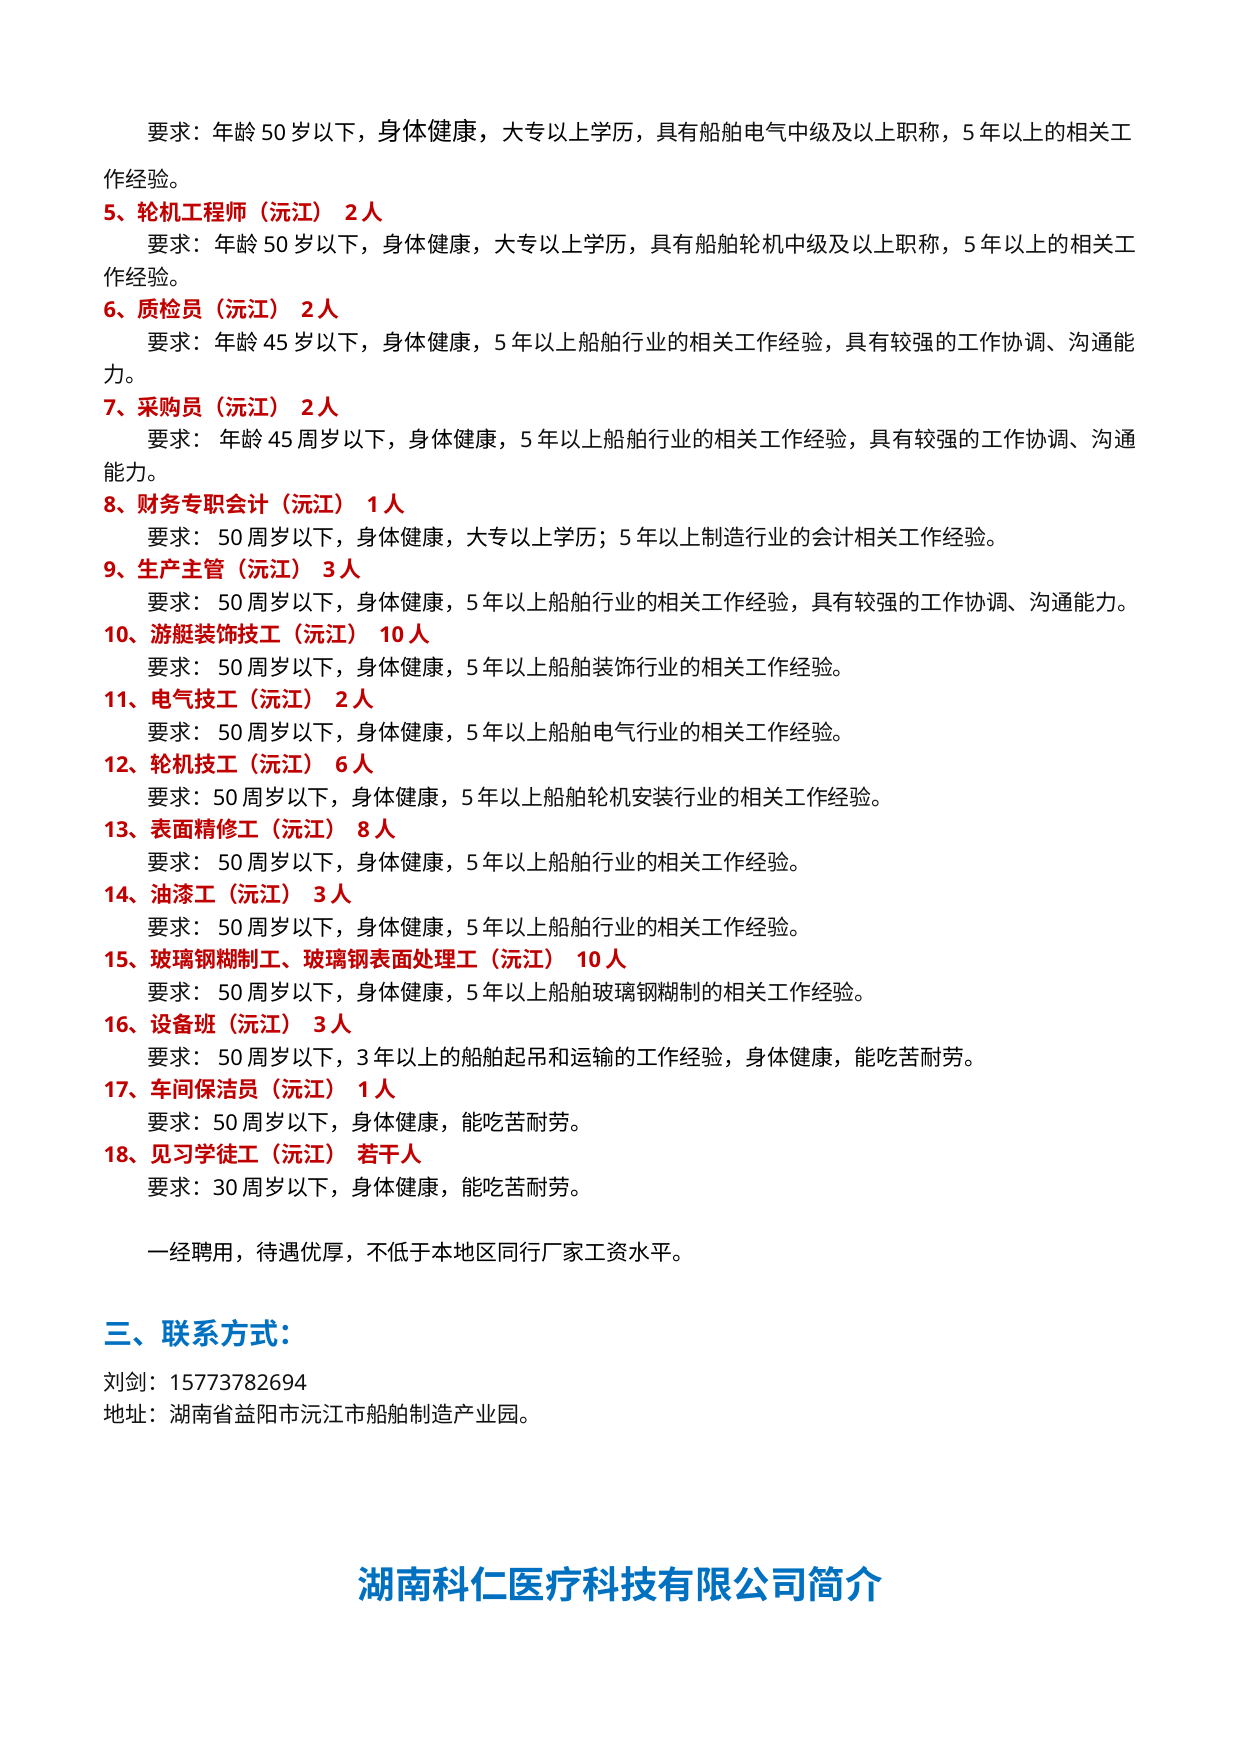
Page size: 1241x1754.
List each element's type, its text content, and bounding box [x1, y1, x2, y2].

text 要求：年龄50岁以下，身体健康，大专以上学历，具有船舶电气中级及以上职称，5年以上的相关工作经验。 [103, 97, 1137, 194]
text 14、油漆工（沅江） 3人 [103, 877, 1137, 909]
text 15、玻璃钢糊制工、玻璃钢表面处理工（沅江） 10人 [103, 942, 1137, 974]
text 要求： 50周岁以下，身体健康，5年以上船舶行业的相关工作经验，具有较强的工作协调、沟通能力。 [103, 584, 1137, 617]
text 要求： 年龄45周岁以下，身体健康，5年以上船舶行业的相关工作经验，具有较强的工作协调、沟通能力。 [103, 422, 1137, 487]
text 要求： 50周岁以下，身体健康，5年以上船舶行业的相关工作经验。 [103, 844, 1137, 877]
text 要求： 50周岁以下，身体健康，5年以上船舶装饰行业的相关工作经验。 [103, 649, 1137, 682]
text 要求：50周岁以下，身体健康，5年以上船舶轮机安装行业的相关工作经验。 [103, 779, 1137, 812]
text 要求：50周岁以下，身体健康，能吃苦耐劳。 [103, 1104, 1137, 1137]
text 17、车间保洁员（沅江） 1人 [103, 1072, 1137, 1104]
text 13、表面精修工（沅江） 8人 [103, 812, 1137, 844]
text 5、轮机工程师（沅江） 2人 [103, 194, 1137, 227]
text 7、采购员（沅江） 2人 [103, 389, 1137, 422]
text 11、电气技工（沅江） 2人 [103, 682, 1137, 714]
text 18、见习学徒工（沅江） 若干人 [103, 1137, 1137, 1169]
text 12、轮机技工（沅江） 6人 [103, 747, 1137, 779]
list 联系方式： [103, 1299, 1137, 1364]
text 刘剑：15773782694 [103, 1364, 1137, 1397]
text 要求： 50周岁以下，身体健康，5年以上船舶行业的相关工作经验。 [103, 909, 1137, 942]
text 要求：30周岁以下，身体健康，能吃苦耐劳。 [103, 1169, 1137, 1202]
text 要求：年龄45岁以下，身体健康，5年以上船舶行业的相关工作经验，具有较强的工作协调、沟通能力。 [103, 324, 1137, 389]
text 湖南科仁医疗科技有限公司简介 [103, 1550, 1137, 1615]
text 10、游艇装饰技工（沅江） 10人 [103, 617, 1137, 649]
text 8、财务专职会计（沅江） 1人 [103, 487, 1137, 519]
text 9、生产主管（沅江） 3人 [103, 552, 1137, 584]
text 要求： 50周岁以下，3年以上的船舶起吊和运输的工作经验，身体健康，能吃苦耐劳。 [103, 1039, 1137, 1072]
text 16、设备班（沅江） 3人 [103, 1007, 1137, 1039]
text 要求：年龄50岁以下，身体健康，大专以上学历，具有船舶轮机中级及以上职称，5年以上的相关工作经验。 [103, 227, 1137, 292]
text 要求： 50周岁以下，身体健康，5年以上船舶电气行业的相关工作经验。 [103, 714, 1137, 747]
text 6、质检员（沅江） 2人 [103, 292, 1137, 324]
text 要求： 50周岁以下，身体健康，大专以上学历；5年以上制造行业的会计相关工作经验。 [103, 519, 1137, 552]
text 一经聘用，待遇优厚，不低于本地区同行厂家工资水平。 [103, 1234, 1137, 1267]
text 地址：湖南省益阳市沅江市船舶制造产业园。 [103, 1397, 1137, 1429]
text 要求： 50周岁以下，身体健康，5年以上船舶玻璃钢糊制的相关工作经验。 [103, 974, 1137, 1007]
